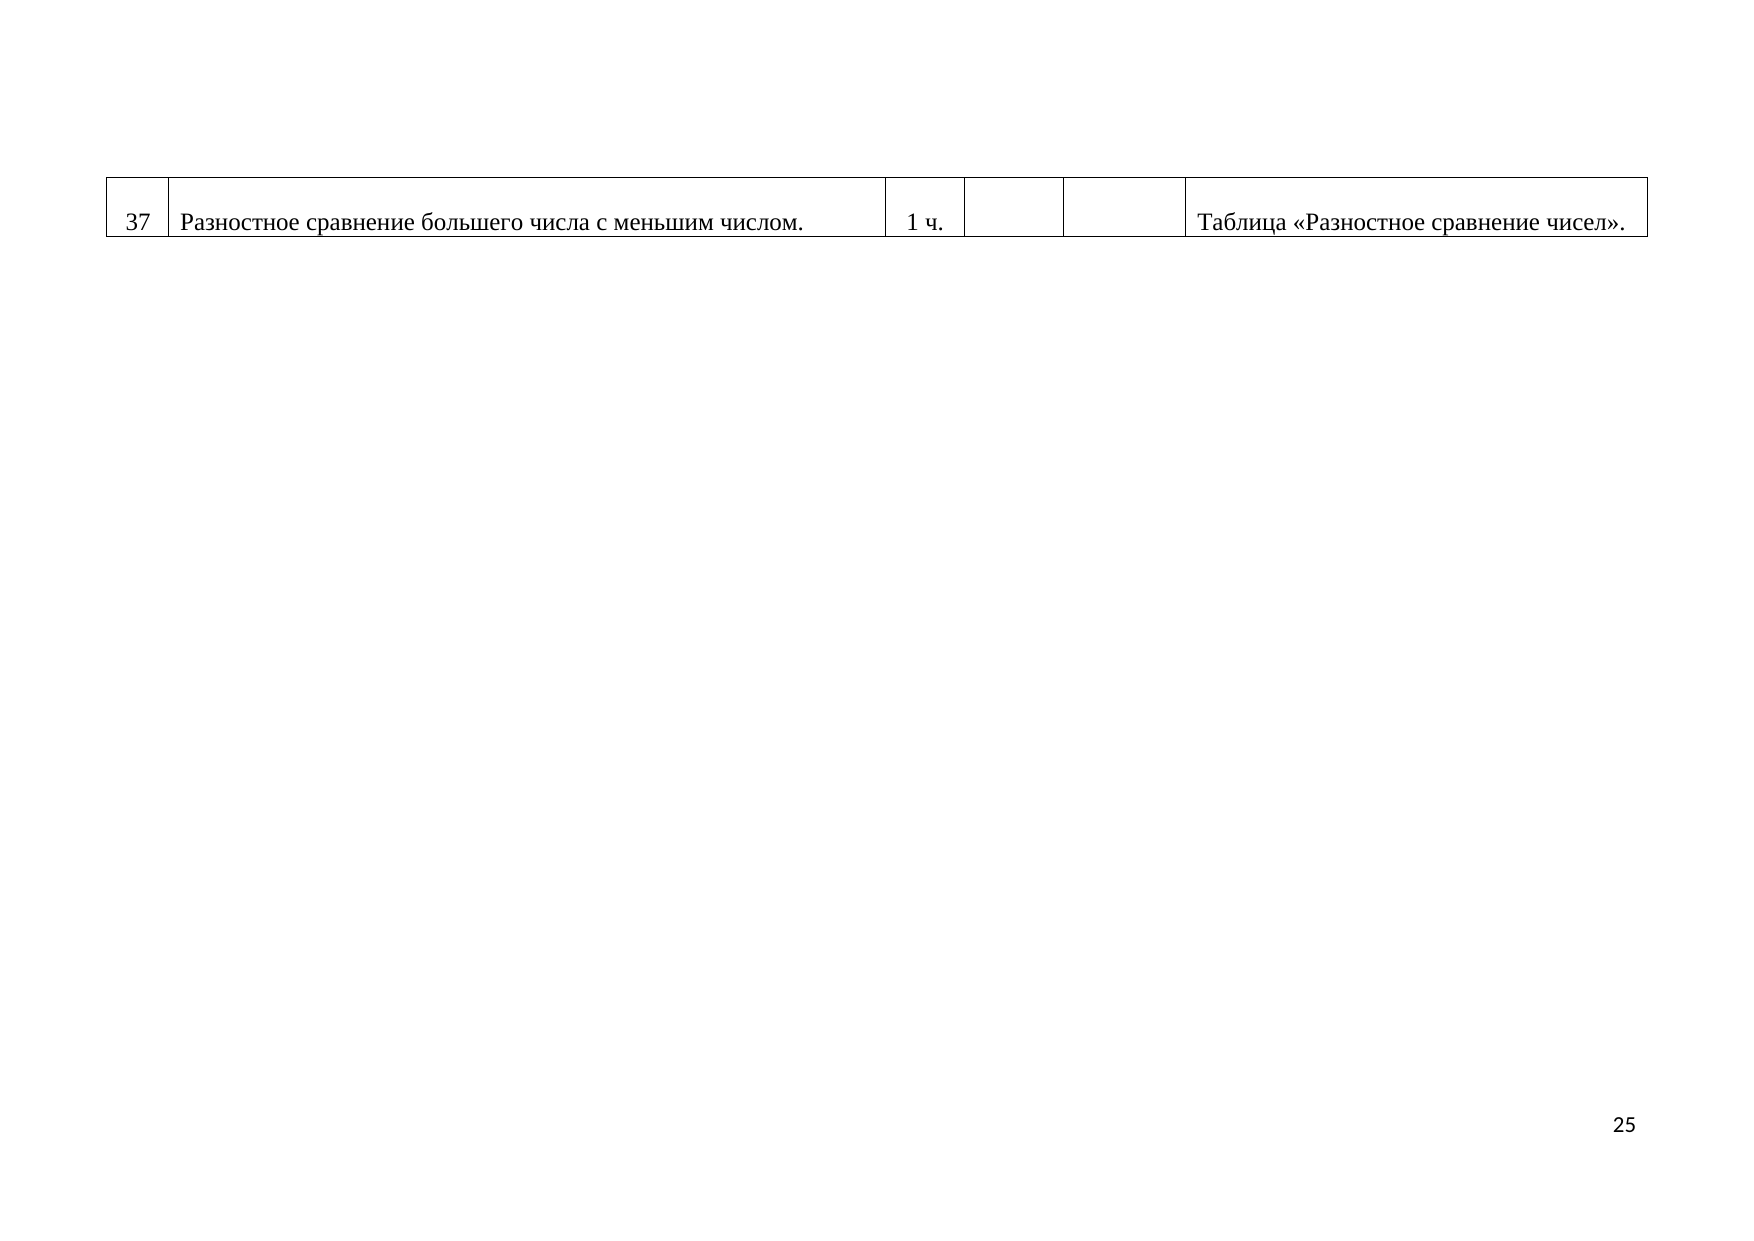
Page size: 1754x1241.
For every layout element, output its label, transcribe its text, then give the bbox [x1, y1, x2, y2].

table_header [965, 178, 1063, 236]
table_header Разностное сравнение большего числа с меньшим числом. [169, 178, 885, 236]
table_header [1064, 178, 1185, 236]
table_header 37 [107, 178, 168, 236]
table_header Таблица «Разностное сравнение чисел». [1186, 178, 1647, 236]
table_header 1 ч. [886, 178, 964, 236]
